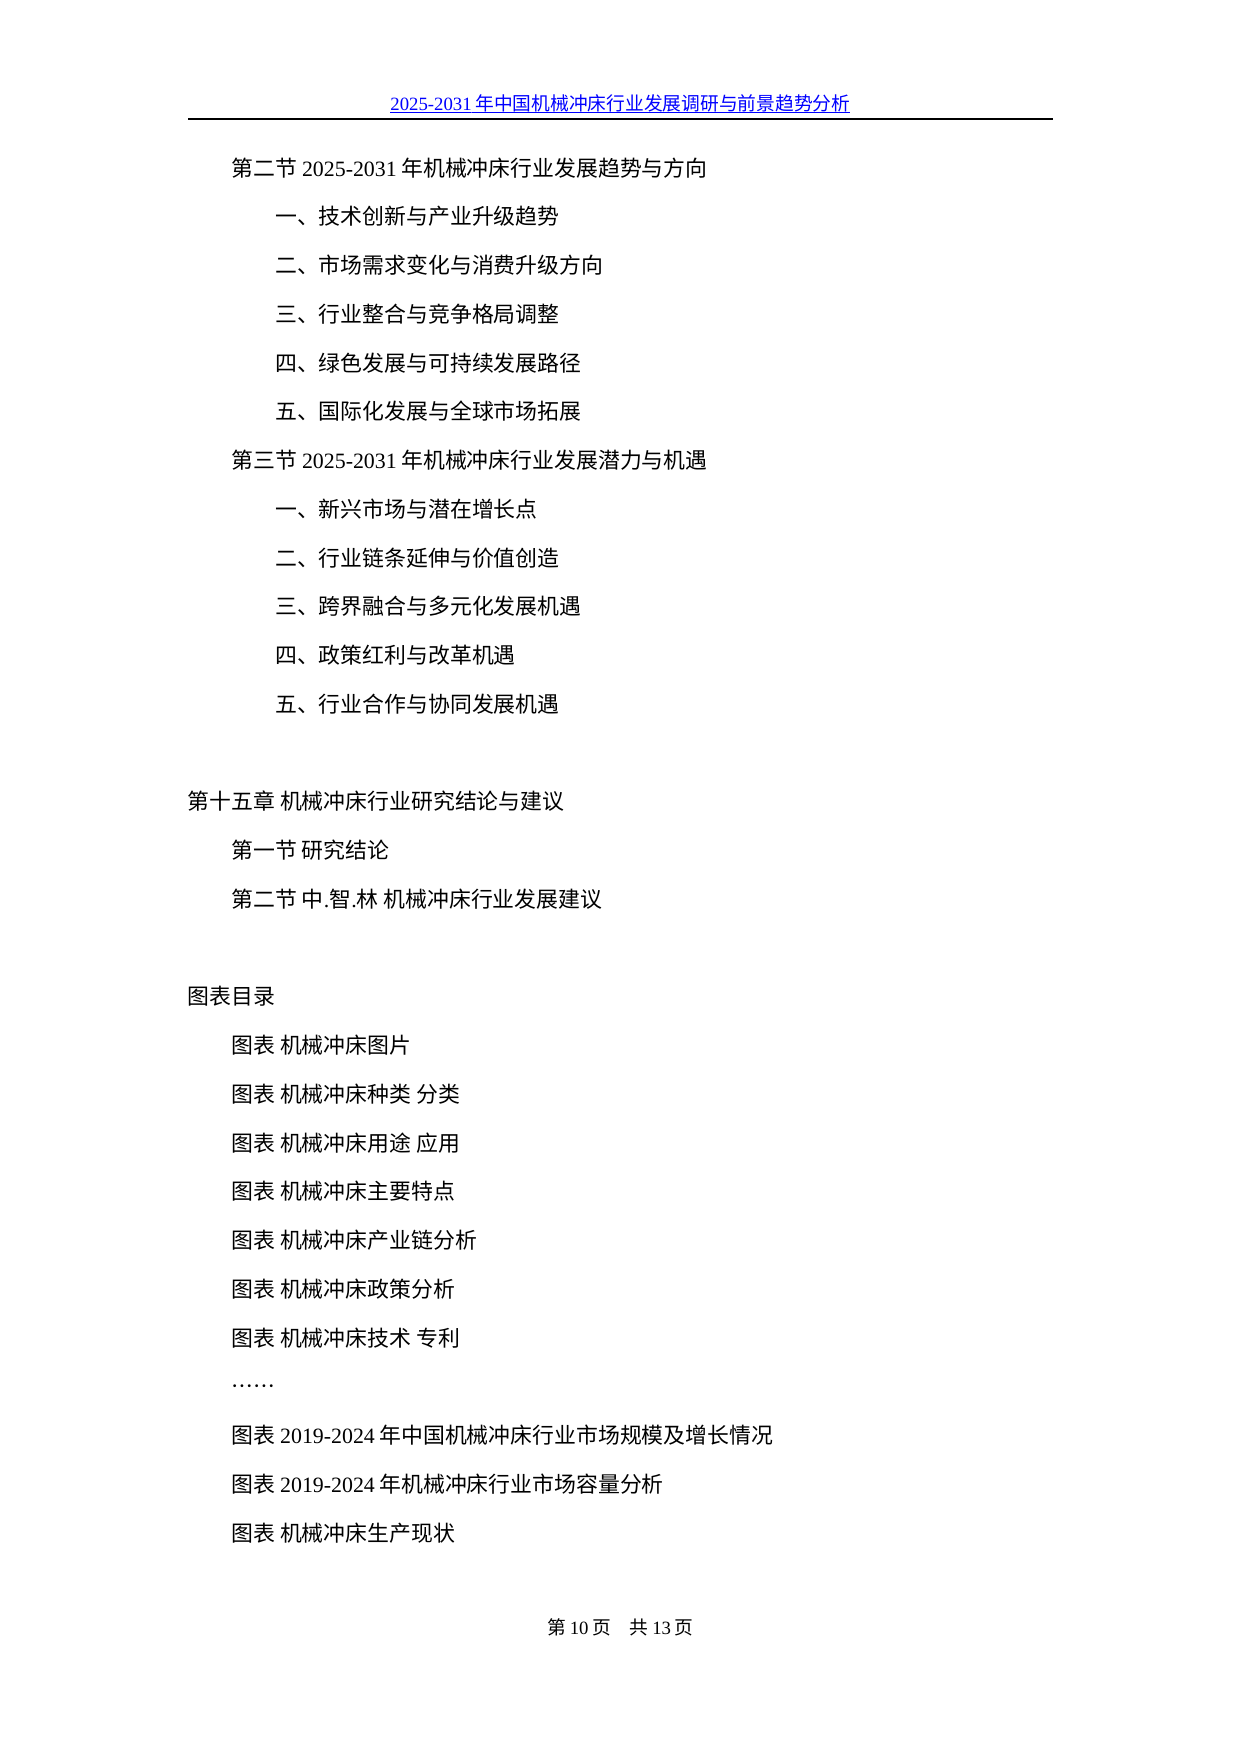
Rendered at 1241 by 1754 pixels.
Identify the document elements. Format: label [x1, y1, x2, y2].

text [187, 150, 1053, 1548]
